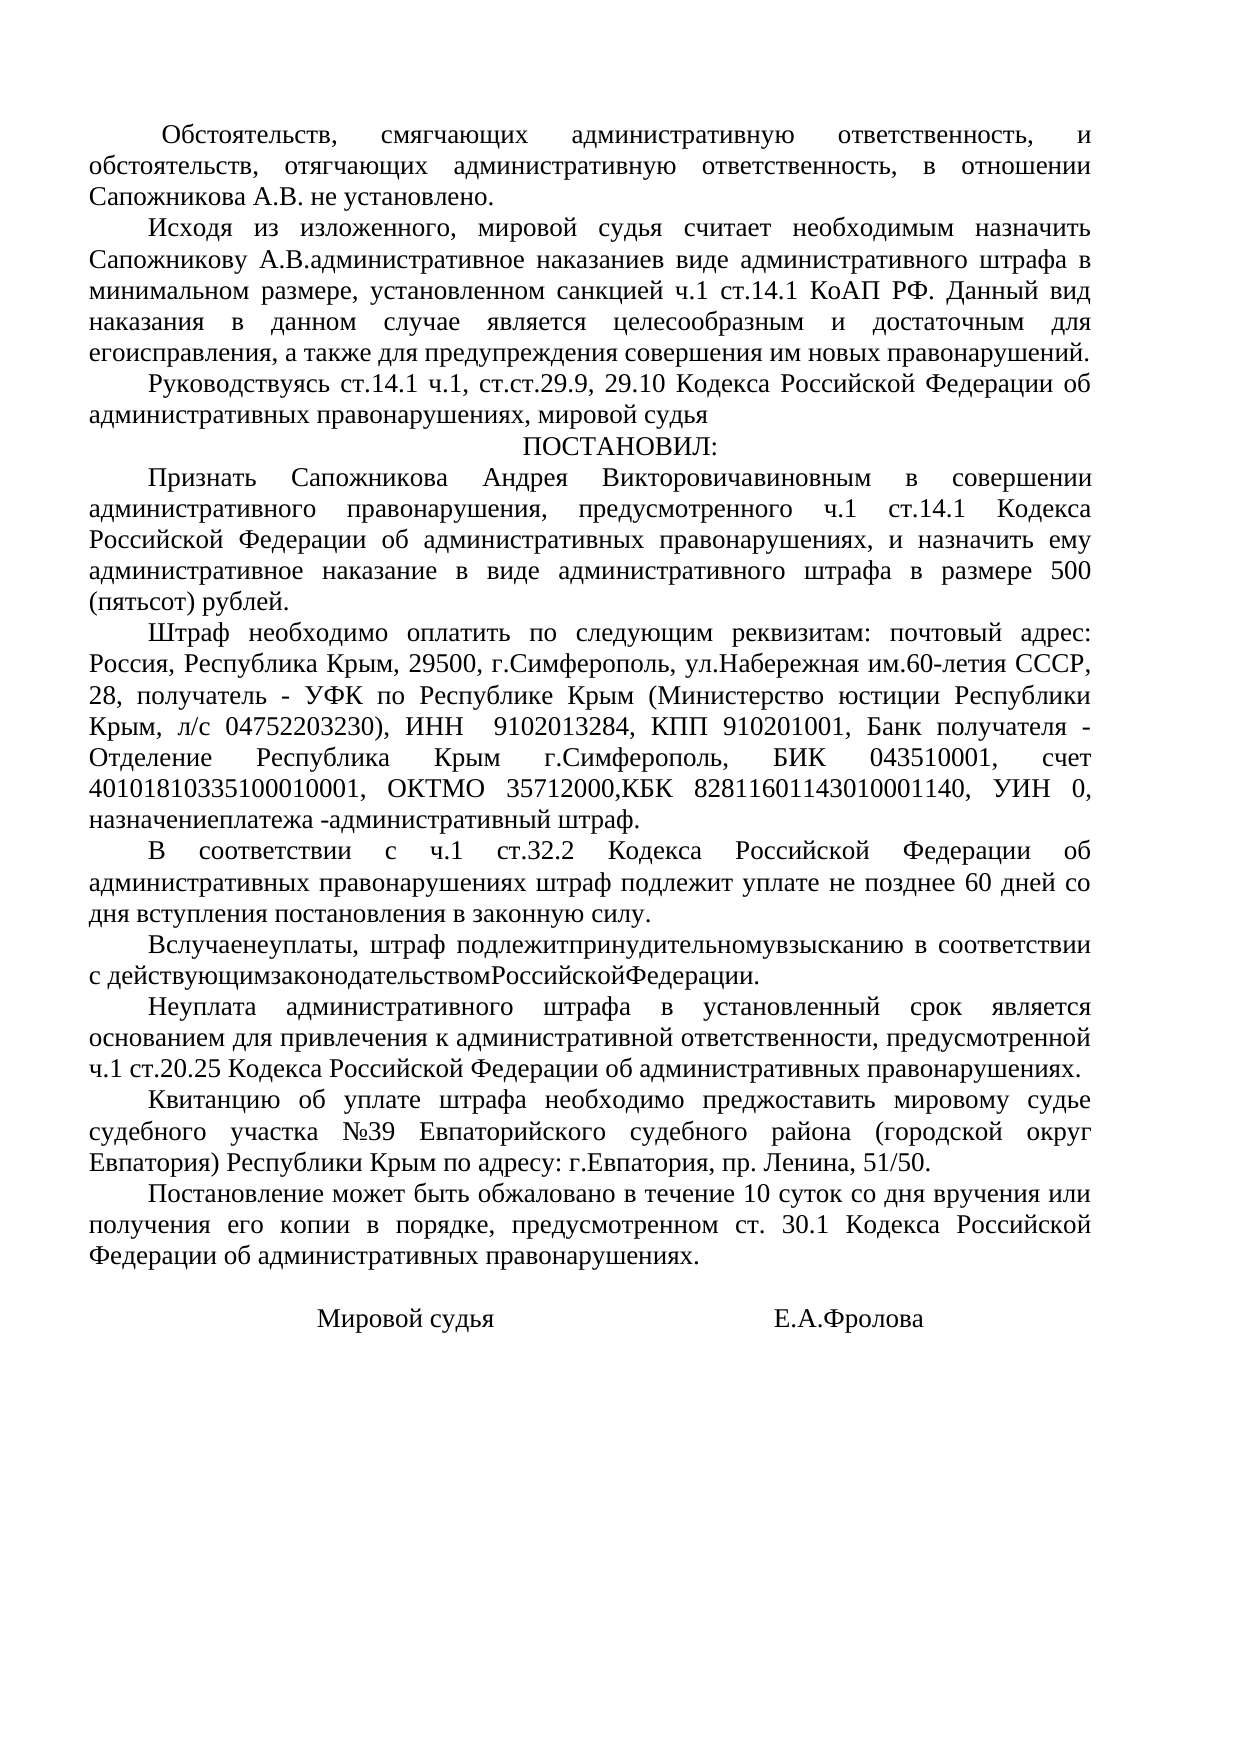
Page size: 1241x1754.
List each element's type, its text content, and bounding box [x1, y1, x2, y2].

text Исходя из изложенного, мировой судья считает необходимым назначить Сапожникову А.В.административное наказаниев виде административного штрафа в минимальном размере, установленном санкцией ч.1 ст.14.1 КоАП РФ. Данный вид наказания в данном случае является целесообразным и достаточным для егоисправления, а также для предупреждения совершения им новых правонарушений. [89, 212, 1092, 367]
text Штраф необходимо оплатить по следующим реквизитам: почтовый адрес: Россия, Республика Крым, 29500, г.Симферополь, ул.Набережная им.60-летия СССР, 28, получатель - УФК по Республике Крым (Министерство юстиции Республики Крым, л/с 04752203230), ИНН 9102013284, КПП 910201001, Банк получателя - Отделение Республика Крым г.Симферополь, БИК 043510001, счет 40101810335100010001, ОКТМО 35712000,КБК 82811601143010001140, УИН 0, назначениеплатежа -административный штраф. [89, 616, 1092, 834]
text ПОСТАНОВИЛ: [89, 429, 1092, 461]
text Обстоятельств, смягчающих административную ответственность, и обстоятельств, отягчающих административную ответственность, в отношении Сапожникова А.В. не установлено. [89, 118, 1092, 212]
text Квитанцию об уплате штрафа необходимо преджоставить мировому судье судебного участка №39 Евпаторийского судебного района (городской округ Евпатория) Республики Крым по адресу: г.Евпатория, пр. Ленина, 51/50. [89, 1084, 1092, 1177]
text В соответствии с ч.1 ст.32.2 Кодекса Российской Федерации об административных правонарушениях штраф подлежит уплате не позднее 60 дней со дня вступления постановления в законную силу. [89, 834, 1092, 928]
text Постановление может быть обжаловано в течение 10 суток со дня вручения или получения его копии в порядке, предусмотренном ст. 30.1 Кодекса Российской Федерации об административных правонарушениях. [89, 1177, 1092, 1271]
text Неуплата административного штрафа в установленный срок является основанием для привлечения к административной ответственности, предусмотренной ч.1 ст.20.25 Кодекса Российской Федерации об административных правонарушениях. [89, 990, 1092, 1084]
text Вслучаенеуплаты, штраф подлежитпринудительномувзысканию в соответствии с действующимзаконодательствомРоссийскойФедерации. [89, 928, 1092, 990]
text Признать Сапожникова Андрея Викторовичавиновным в совершении административного правонарушения, предусмотренного ч.1 ст.14.1 Кодекса Российской Федерации об административных правонарушениях, и назначить ему административное наказание в виде административного штрафа в размере 500 (пятьсот) рублей. [89, 461, 1092, 616]
text Мировой судья Е.А.Фролова [89, 1302, 1092, 1333]
text Руководствуясь ст.14.1 ч.1, ст.ст.29.9, 29.10 Кодекса Российской Федерации об административных правонарушениях, мировой судья [89, 367, 1092, 429]
